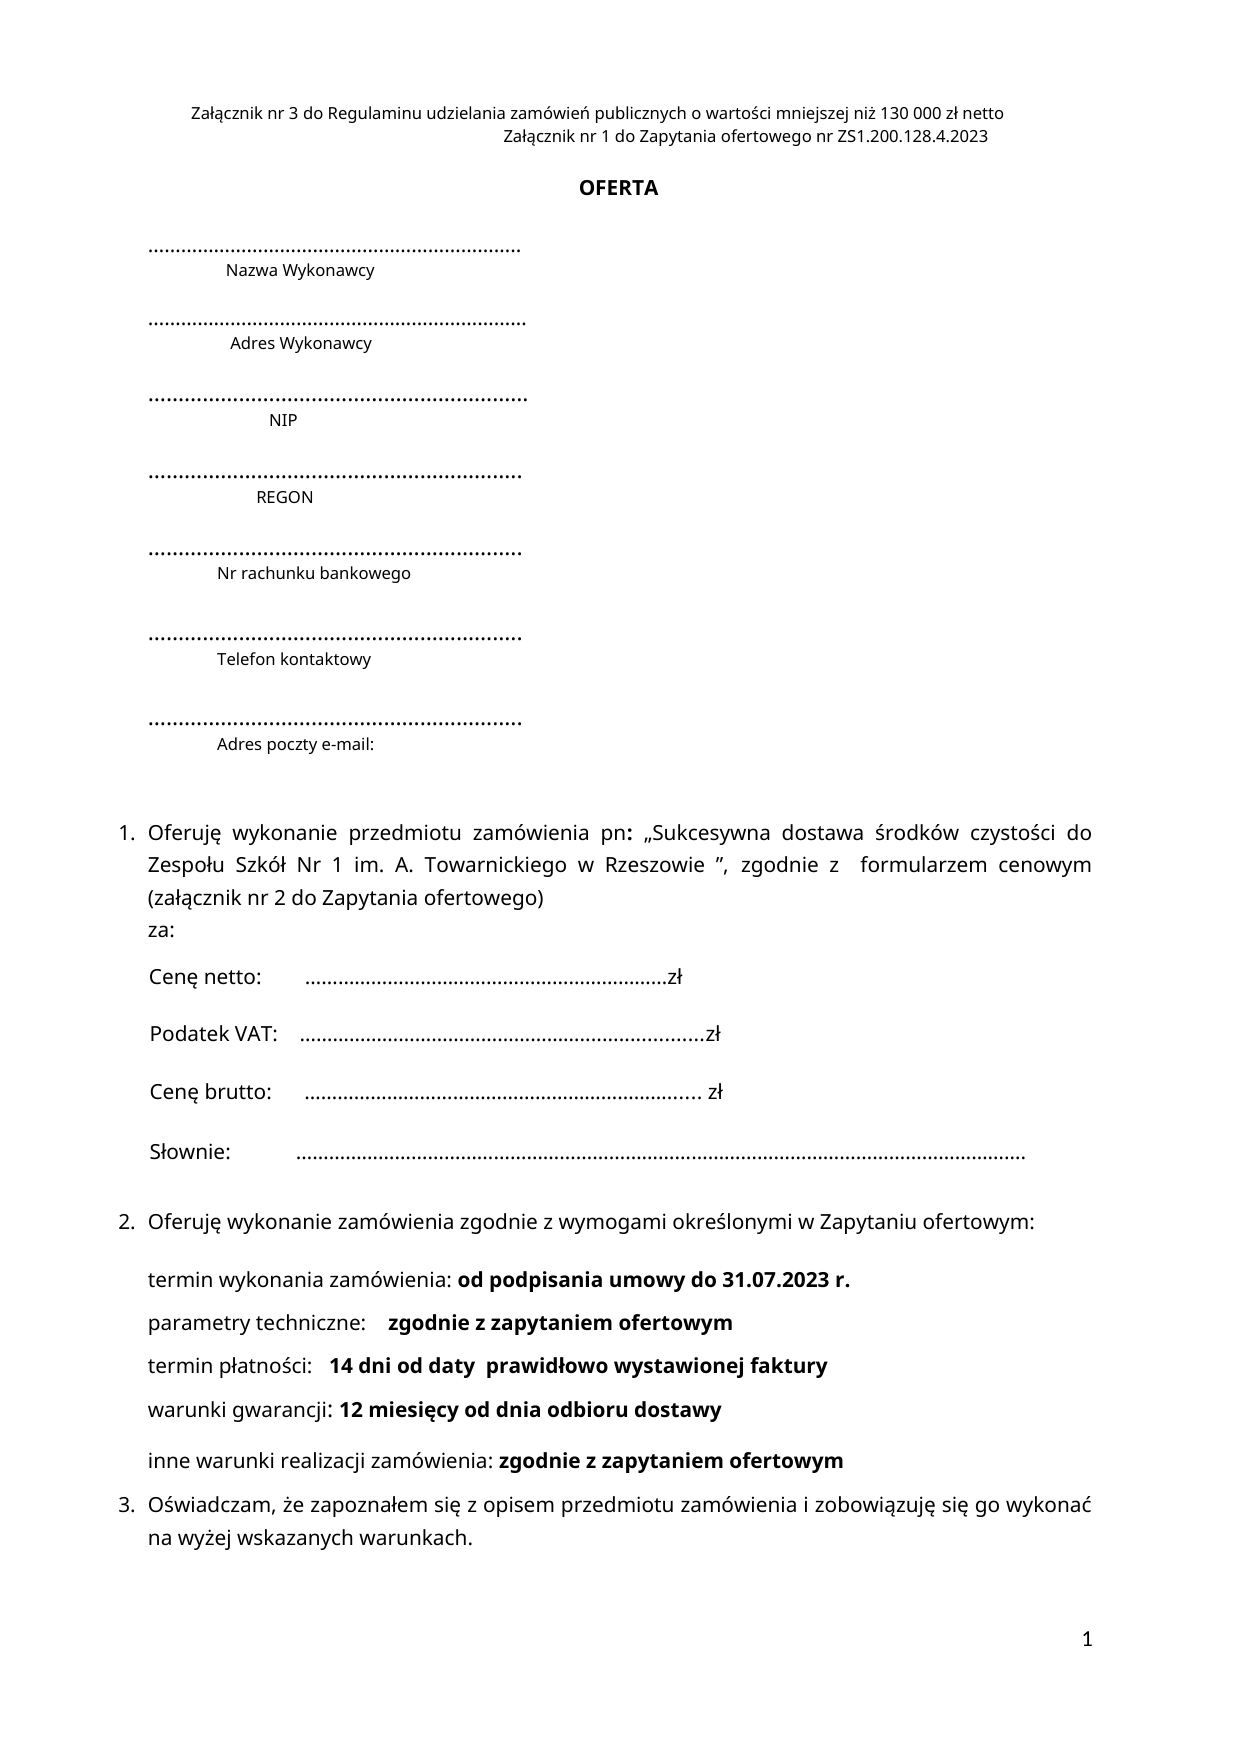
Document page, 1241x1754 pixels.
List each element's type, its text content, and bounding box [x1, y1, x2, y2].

text Słownie: ……………………………………………………………………………………………………………………. [149, 1137, 1092, 1165]
text …………………………………………………………… [148, 303, 1092, 332]
text …………………………………………………….. [148, 454, 1092, 485]
list za: [148, 915, 1092, 944]
text termin wykonania zamówienia: od podpisania umowy do 31.07.2023 r. [148, 1266, 1092, 1294]
text OFERTA [148, 173, 1089, 201]
text Cenę netto: …………………………………………………………zł [149, 962, 1092, 990]
list Oferuję wykonanie przedmiotu zamówienia pn: „Sukcesywna dostawa środków czystości do Zespołu Szkół Nr 1 im. A. Towarnickiego w Rzeszowie ”, zgodnie z formularzem cenowym (załącznik nr 2 do Zapytania ofertowego) [118, 818, 1092, 911]
text Adres poczty e-mail: [148, 732, 1092, 755]
text REGON [148, 485, 1092, 508]
text Załącznik nr 3 do Regulaminu udzielania zamówień publicznych o wartości mniejszej niż 130 000 zł netto [148, 102, 1092, 124]
text …………………………………………………….. [148, 701, 1092, 732]
text …………………………………………………….. [148, 531, 1092, 562]
text …………………………………………………….. [148, 616, 1092, 647]
text ……………………………………………………… [148, 377, 1092, 409]
text warunki gwarancji: 12 miesięcy od dnia odbioru dostawy [148, 1393, 1093, 1425]
text NIP [148, 409, 1092, 431]
text parametry techniczne: zgodnie z zapytaniem ofertowym [148, 1308, 1092, 1337]
text Adres Wykonawcy [148, 332, 1092, 355]
list Oświadczam, że zapoznałem się z opisem przedmiotu zamówienia i zobowiązuję się go wykonać na wyżej wskazanych warunkach. [118, 1490, 1092, 1551]
list Oferuję wykonanie zamówienia zgodnie z wymogami określonymi w Zapytaniu ofertowym: [118, 1207, 1092, 1236]
text Cenę brutto: ………………………………………………………… zł [149, 1077, 1092, 1105]
text termin płatności: 14 dni od daty prawidłowo wystawionej faktury [148, 1351, 1092, 1379]
text Podatek VAT: ……………………………………………. zł [149, 1019, 1092, 1047]
text Nr rachunku bankowego [148, 562, 1092, 585]
text Nazwa Wykonawcy [148, 258, 1092, 281]
text Telefon kontaktowy [148, 647, 1092, 670]
text ………………………………………………………….. [148, 230, 1092, 258]
text Załącznik nr 1 do Zapytania ofertowego nr ZS1.200.128.4.2023 [148, 124, 1092, 147]
text inne warunki realizacji zamówienia: zgodnie z zapytaniem ofertowym [148, 1446, 1092, 1474]
